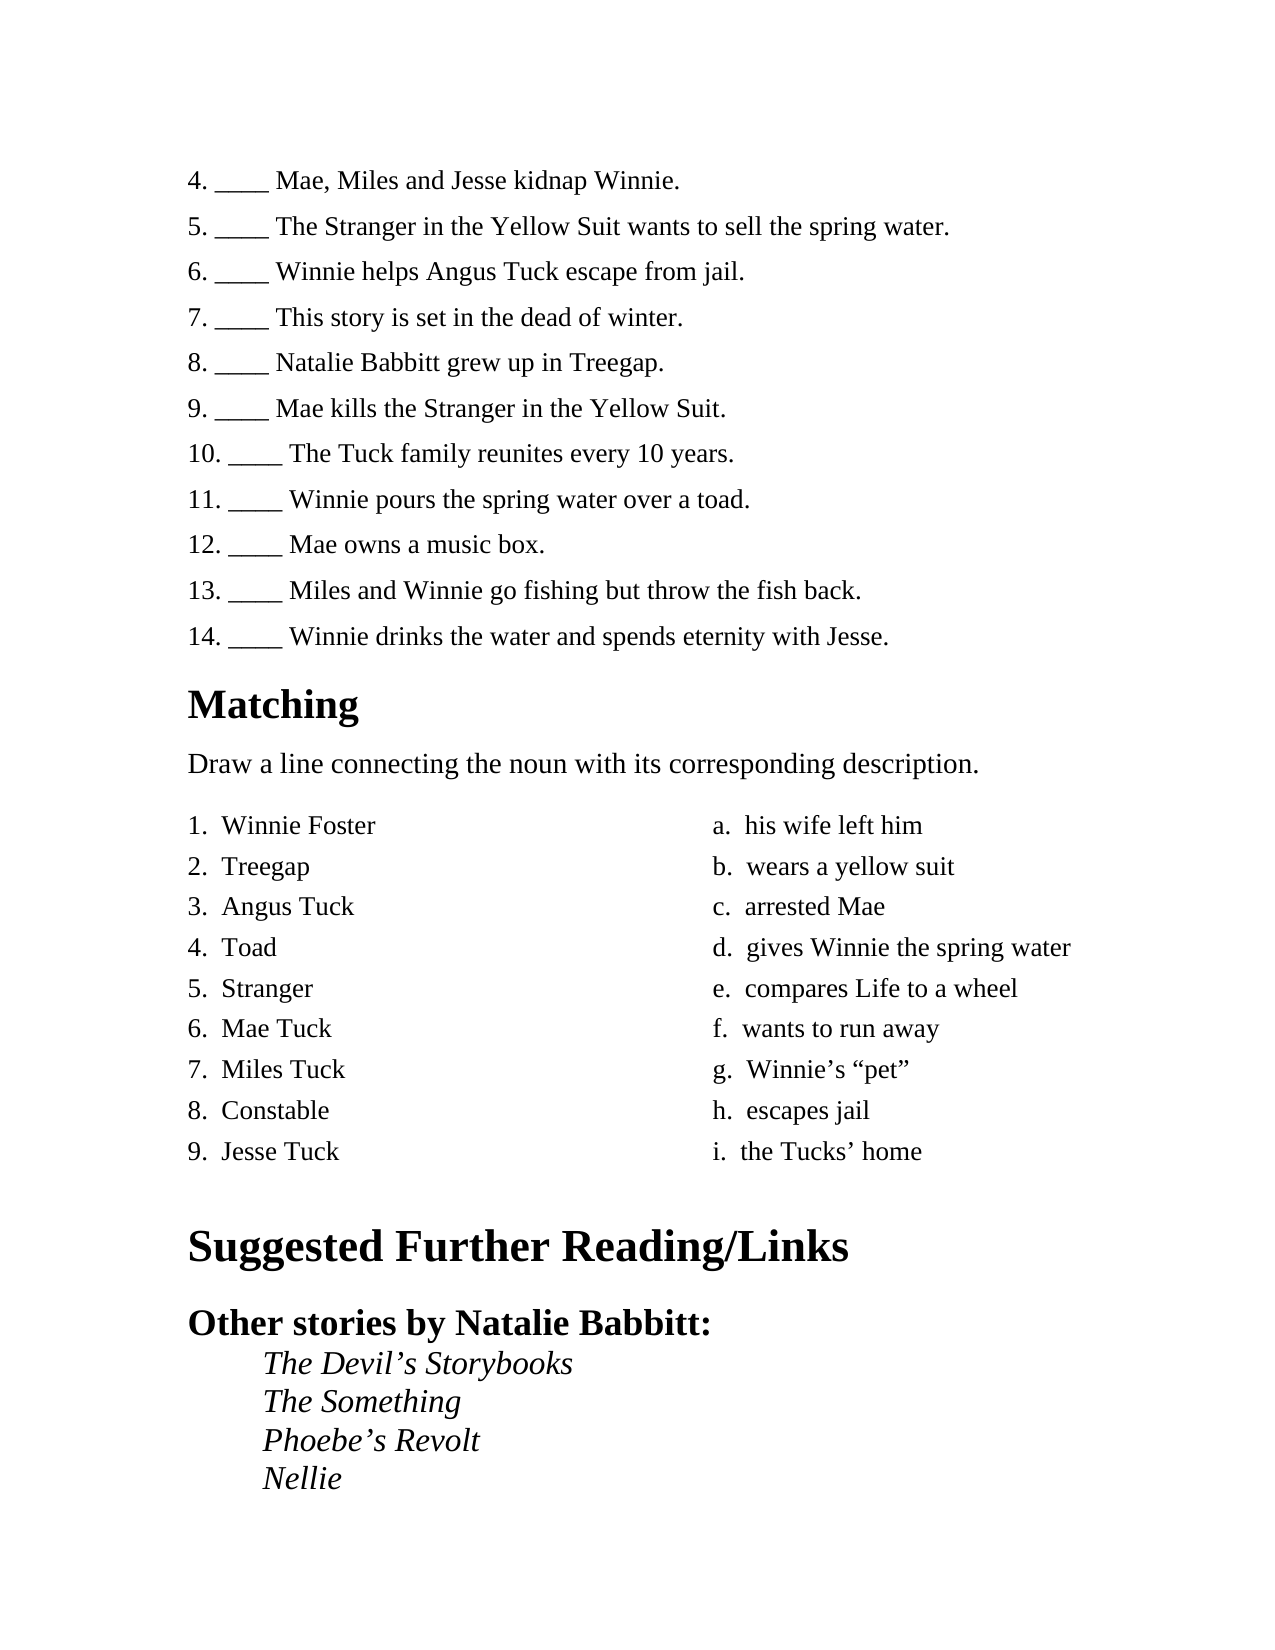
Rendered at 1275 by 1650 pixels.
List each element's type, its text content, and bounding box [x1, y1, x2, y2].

text 1. Winnie Foster a. his wife left him [187, 809, 1087, 840]
text Matching [187, 679, 1087, 727]
text 8. ____ Natalie Babbitt grew up in Treegap. [187, 346, 1087, 378]
text 10. ____ The Tuck family reunites every 10 years. [187, 437, 1087, 469]
text 13. ____ Miles and Winnie go fishing but throw the fish back. [187, 574, 1087, 605]
text 5. ____ The Stranger in the Yellow Suit wants to sell the spring water. [187, 210, 1087, 241]
text 6. ____ Winnie helps Angus Tuck escape from jail. [187, 255, 1087, 287]
text 3. Angus Tuck c. arrested Mae [187, 890, 1087, 921]
text The Devil’s Storybooks [262, 1343, 1087, 1381]
text The Something [262, 1381, 1087, 1420]
text 6. Mae Tuck f. wants to run away [187, 1012, 1087, 1044]
text Suggested Further Reading/Links [187, 1218, 1087, 1271]
text 5. Stranger e. compares Life to a wheel [187, 972, 1087, 1003]
text 7. Miles Tuck g. Winnie’s “pet” [187, 1053, 1087, 1084]
text 4. ____ Mae, Miles and Jesse kidnap Winnie. [187, 164, 1087, 196]
text Draw a line connecting the noun with its corresponding description. [187, 747, 1087, 780]
text 9. ____ Mae kills the Stranger in the Yellow Suit. [187, 392, 1087, 423]
text Phoebe’s Revolt [262, 1420, 1087, 1458]
text 4. Toad d. gives Winnie the spring water [187, 931, 1087, 962]
text 11. ____ Winnie pours the spring water over a toad. [187, 483, 1087, 514]
text 12. ____ Mae owns a music box. [187, 528, 1087, 560]
text Other stories by Natalie Babbitt: [187, 1300, 1087, 1343]
text 8. Constable h. escapes jail [187, 1094, 1087, 1125]
text Nellie [262, 1458, 1087, 1496]
text 2. Treegap b. wears a yellow suit [187, 849, 1087, 881]
text 7. ____ This story is set in the dead of winter. [187, 301, 1087, 332]
text 14. ____ Winnie drinks the water and spends eternity with Jesse. [187, 619, 1087, 651]
text 9. Jesse Tuck i. the Tucks’ home [187, 1135, 1087, 1166]
